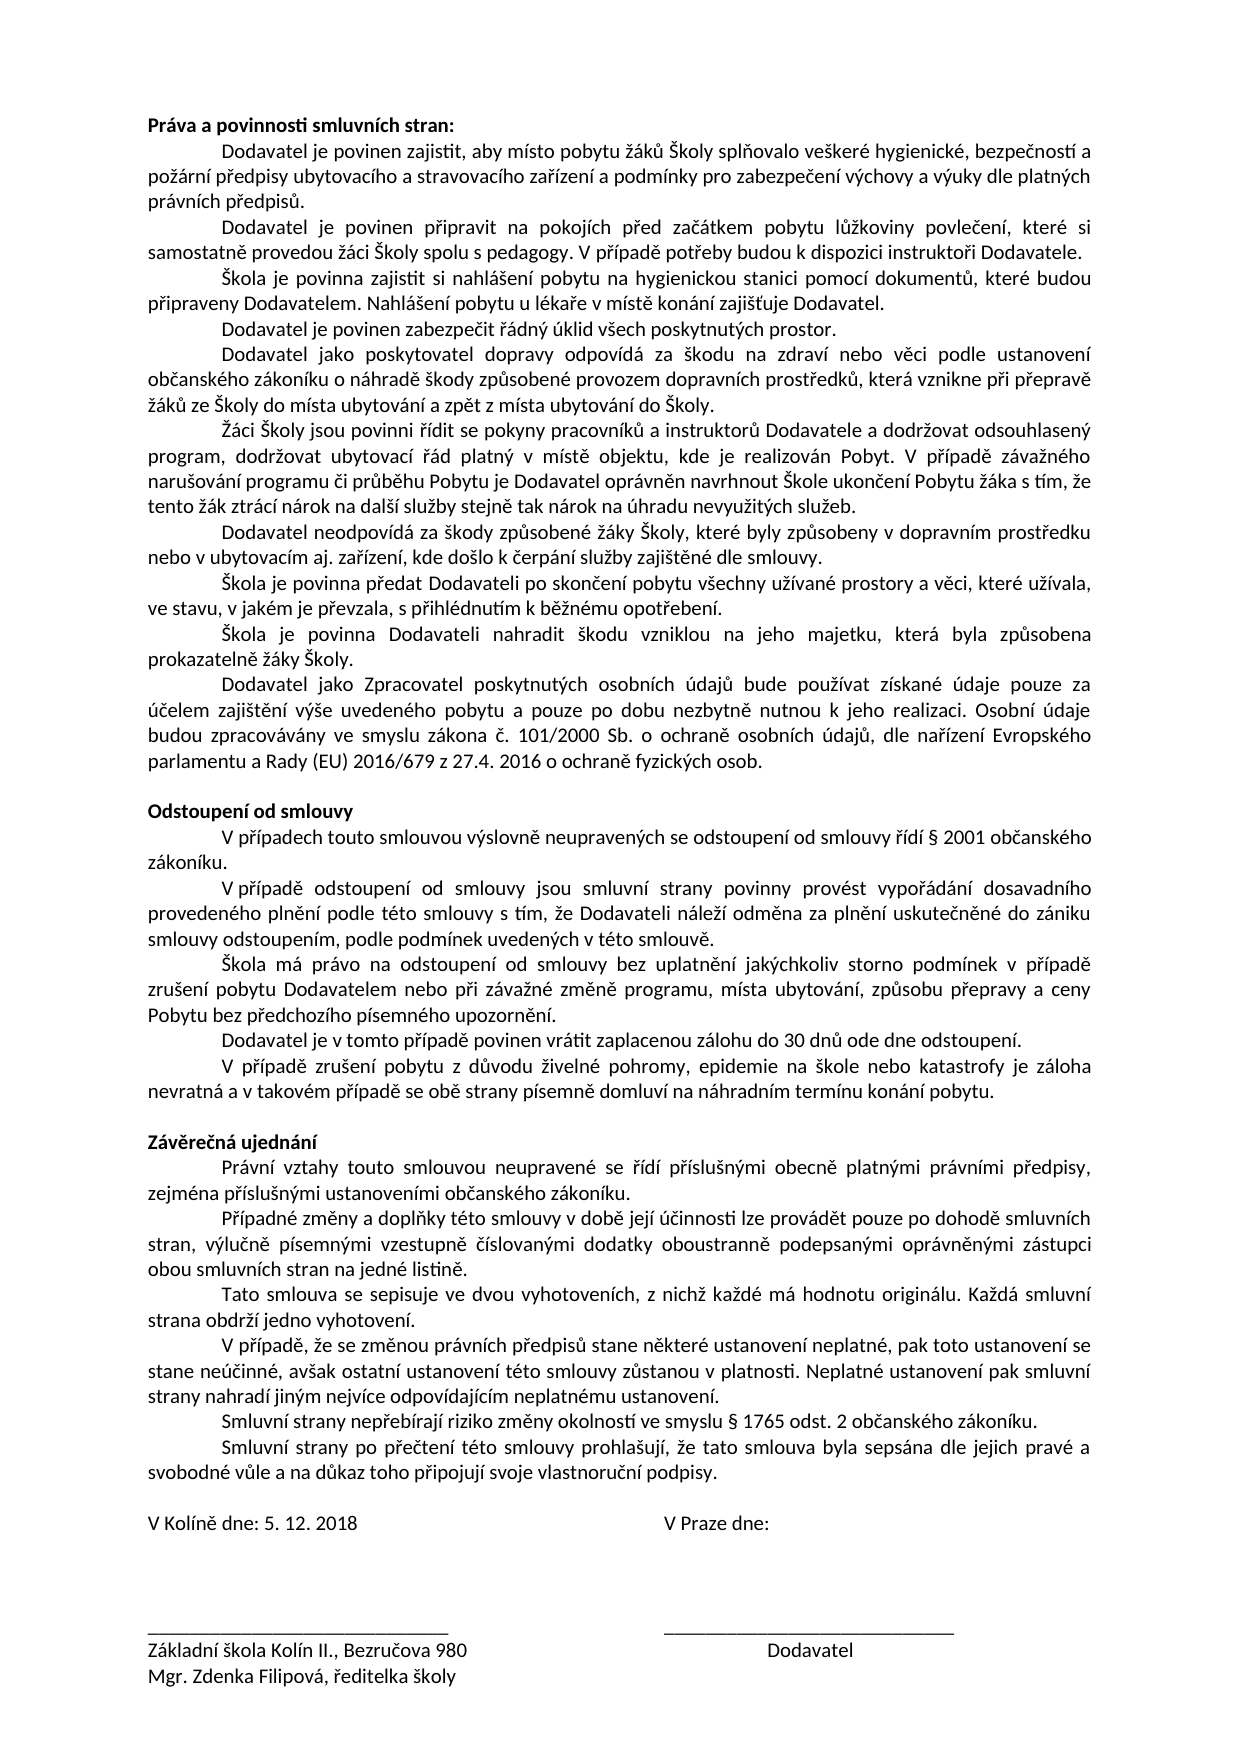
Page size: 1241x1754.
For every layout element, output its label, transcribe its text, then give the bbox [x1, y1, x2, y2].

text Odstoupení od smlouvy [148, 799, 1093, 824]
text V případě odstoupení od smlouvy jsou smluvní strany povinny provést vypořádání dosavadního provedeného plnění podle této smlouvy s tím, že Dodavateli náleží odměna za plnění uskutečněné do zániku smlouvy odstoupením, podle podmínek uvedených v této smlouvě. [148, 875, 1093, 951]
text Závěrečná ujednání [148, 1129, 1093, 1154]
text Základní škola Kolín II., Bezručova 980 Dodavatel [148, 1637, 1093, 1663]
text _____________________________ ____________________________ [148, 1612, 1093, 1637]
text Škola má právo na odstoupení od smlouvy bez uplatnění jakýchkoliv storno podmínek v případě zrušení pobytu Dodavatelem nebo při závažné změně programu, místa ubytování, způsobu přepravy a ceny Pobytu bez předchozího písemného upozornění. [148, 951, 1093, 1027]
text Dodavatel je v tomto případě povinen vrátit zaplacenou zálohu do 30 dnů ode dne odstoupení. [148, 1027, 1093, 1053]
text Škola je povinna zajistit si nahlášení pobytu na hygienickou stanici pomocí dokumentů, které budou připraveny Dodavatelem. Nahlášení pobytu u lékaře v místě konání zajišťuje Dodavatel. [148, 265, 1093, 316]
text Práva a povinnosti smluvních stran: [148, 112, 1093, 138]
text Dodavatel je povinen zabezpečit řádný úklid všech poskytnutých prostor. [148, 316, 1093, 341]
text Tato smlouva se sepisuje ve dvou vyhotoveních, z nichž každé má hodnotu originálu. Každá smluvní strana obdrží jedno vyhotovení. [148, 1282, 1093, 1332]
text Žáci Školy jsou povinni řídit se pokyny pracovníků a instruktorů Dodavatele a dodržovat odsouhlasený program, dodržovat ubytovací řád platný v místě objektu, kde je realizován Pobyt. V případě závažného narušování programu či průběhu Pobytu je Dodavatel oprávněn navrhnout Škole ukončení Pobytu žáka s tím, že tento žák ztrácí nárok na další služby stejně tak nárok na úhradu nevyužitých služeb. [148, 417, 1093, 519]
text Smluvní strany nepřebírají riziko změny okolností ve smyslu § 1765 odst. 2 občanského zákoníku. [148, 1409, 1093, 1434]
text Škola je povinna Dodavateli nahradit škodu vzniklou na jeho majetku, která byla způsobena prokazatelně žáky Školy. [148, 621, 1093, 672]
text Dodavatel jako poskytovatel dopravy odpovídá za škodu na zdraví nebo věci podle ustanovení občanského zákoníku o náhradě škody způsobené provozem dopravních prostředků, která vznikne při přepravě žáků ze Školy do místa ubytování a zpět z místa ubytování do Školy. [148, 341, 1093, 417]
text Dodavatel jako Zpracovatel poskytnutých osobních údajů bude používat získané údaje pouze za účelem zajištění výše uvedeného pobytu a pouze po dobu nezbytně nutnou k jeho realizaci. Osobní údaje budou zpracovávány ve smyslu zákona č. 101/2000 Sb. o ochraně osobních údajů, dle nařízení Evropského parlamentu a Rady (EU) 2016/679 z 27.4. 2016 o ochraně fyzických osob. [148, 672, 1093, 773]
text Případné změny a doplňky této smlouvy v době její účinnosti lze provádět pouze po dohodě smluvních stran, výlučně písemnými vzestupně číslovanými dodatky oboustranně podepsanými oprávněnými zástupci obou smluvních stran na jedné listině. [148, 1205, 1093, 1282]
text Dodavatel neodpovídá za škody způsobené žáky Školy, které byly způsobeny v dopravním prostředku nebo v ubytovacím aj. zařízení, kde došlo k čerpání služby zajištěné dle smlouvy. [148, 519, 1093, 570]
text Dodavatel je povinen připravit na pokojích před začátkem pobytu lůžkoviny povlečení, které si samostatně provedou žáci Školy spolu s pedagogy. V případě potřeby budou k dispozici instruktoři Dodavatele. [148, 214, 1093, 265]
text V Kolíně dne: 5. 12. 2018 V Praze dne: [148, 1510, 1093, 1536]
text Dodavatel je povinen zajistit, aby místo pobytu žáků Školy splňovalo veškeré hygienické, bezpečností a požární předpisy ubytovacího a stravovacího zařízení a podmínky pro zabezpečení výchovy a výuky dle platných právních předpisů. [148, 138, 1093, 214]
text Právní vztahy touto smlouvou neupravené se řídí příslušnými obecně platnými právními předpisy, zejména příslušnými ustanoveními občanského zákoníku. [148, 1154, 1093, 1205]
text Škola je povinna předat Dodavateli po skončení pobytu všechny užívané prostory a věci, které užívala, ve stavu, v jakém je převzala, s přihlédnutím k běžnému opotřebení. [148, 570, 1093, 621]
text V případech touto smlouvou výslovně neupravených se odstoupení od smlouvy řídí § 2001 občanského zákoníku. [148, 824, 1093, 875]
text V případě, že se změnou právních předpisů stane některé ustanovení neplatné, pak toto ustanovení se stane neúčinné, avšak ostatní ustanovení této smlouvy zůstanou v platnosti. Neplatné ustanovení pak smluvní strany nahradí jiným nejvíce odpovídajícím neplatnému ustanovení. [148, 1332, 1093, 1409]
text Smluvní strany po přečtení této smlouvy prohlašují, že tato smlouva byla sepsána dle jejich pravé a svobodné vůle a na důkaz toho připojují svoje vlastnoruční podpisy. [148, 1434, 1093, 1485]
text Mgr. Zdenka Filipová, ředitelka školy [148, 1663, 1093, 1688]
text V případě zrušení pobytu z důvodu živelné pohromy, epidemie na škole nebo katastrofy je záloha nevratná a v takovém případě se obě strany písemně domluví na náhradním termínu konání pobytu. [148, 1053, 1093, 1104]
